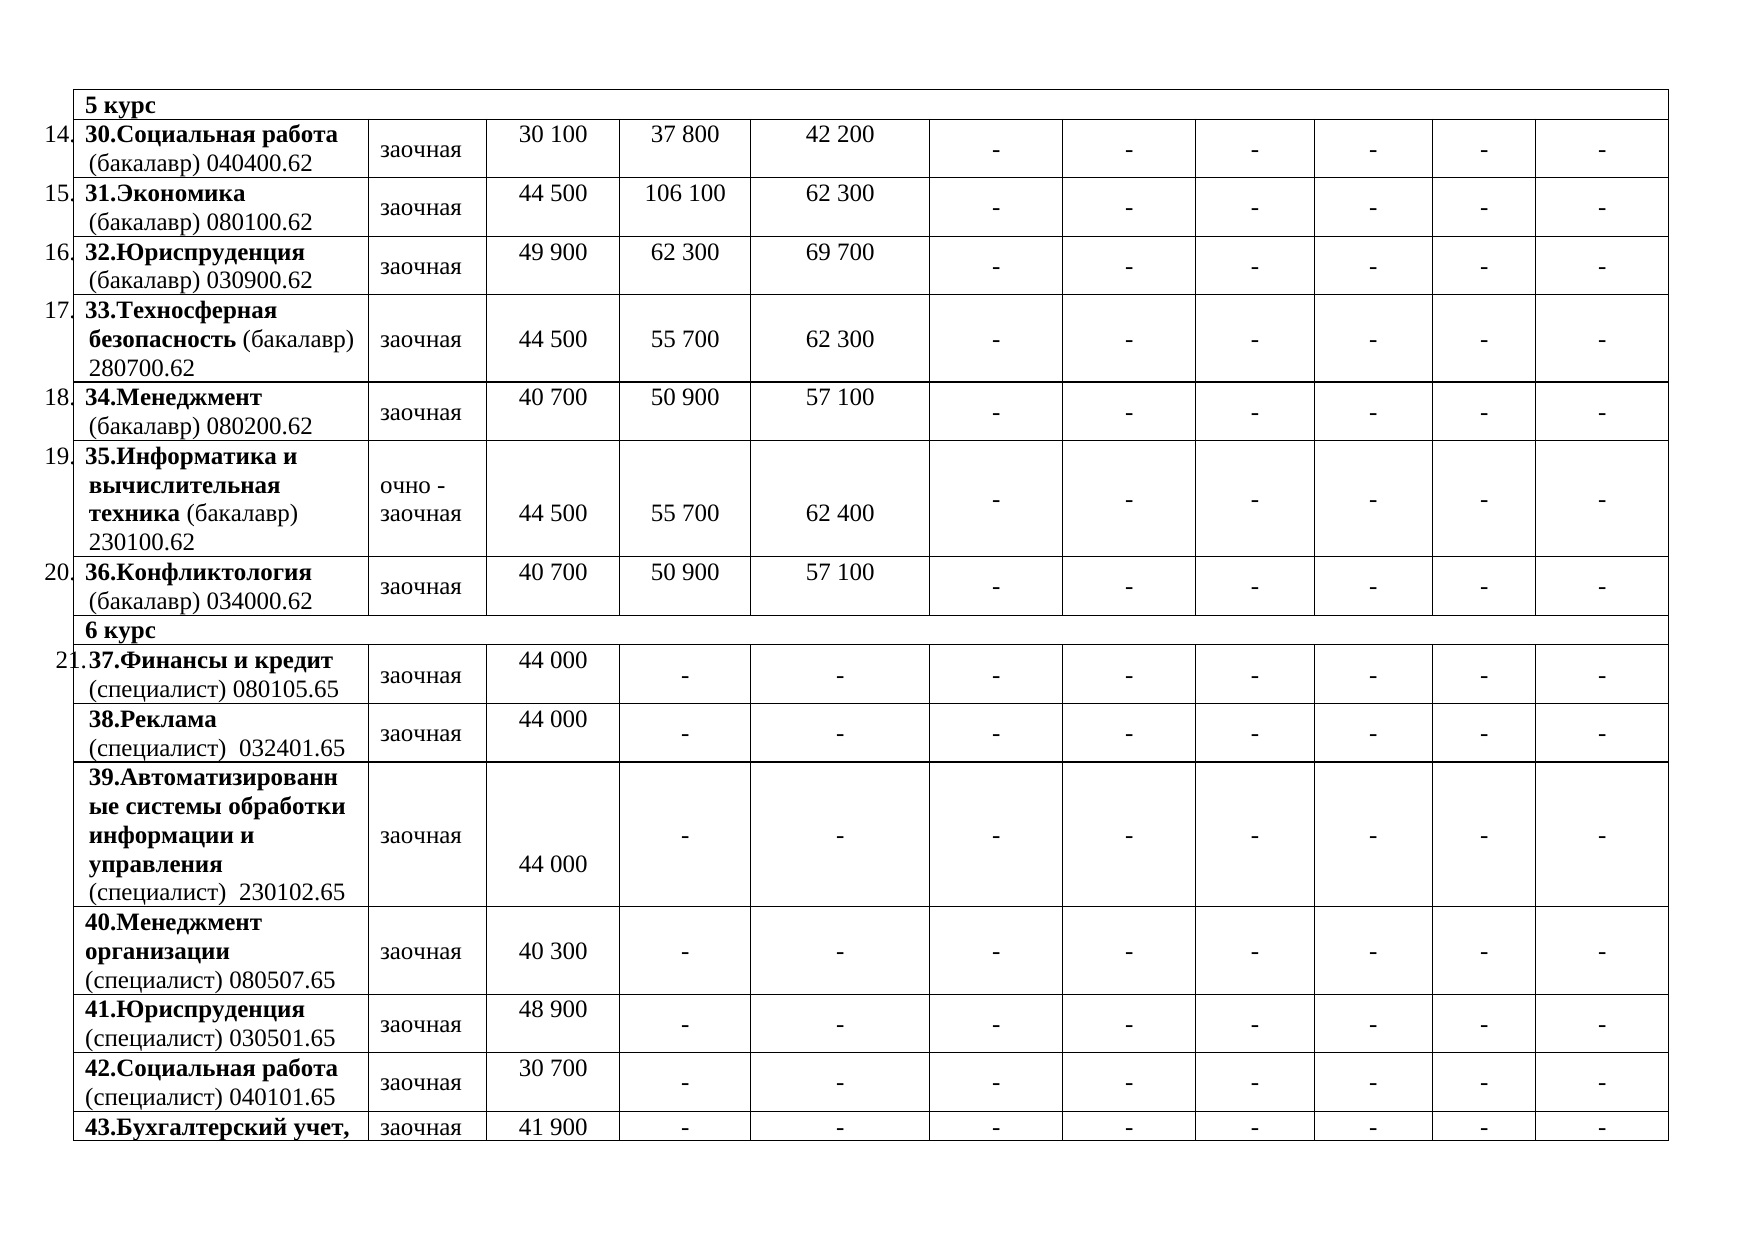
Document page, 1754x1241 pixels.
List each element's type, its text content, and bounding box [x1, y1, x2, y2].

table_cell - [1536, 645, 1668, 703]
table_cell - [930, 704, 1062, 761]
table_cell 57 100 [751, 383, 929, 440]
table_cell - [751, 704, 929, 761]
table_cell 40.Менеджмент организации (специалист) 080507.65 [74, 907, 368, 993]
table_cell - [1433, 120, 1535, 177]
table_cell - [1196, 237, 1314, 294]
table_cell - [1433, 763, 1535, 906]
table_cell 69 700 [751, 237, 929, 294]
table_cell 40 700 [487, 383, 619, 440]
table_cell 62 400 [751, 441, 929, 556]
table_cell - [620, 704, 750, 761]
table_cell - [930, 1112, 1062, 1140]
table_cell - [1063, 907, 1195, 993]
table_cell - [930, 295, 1062, 381]
table_cell - [1063, 1112, 1195, 1140]
table_cell - [1433, 383, 1535, 440]
table_cell - [1063, 1053, 1195, 1111]
table_cell 39.Автоматизированные системы обработки информации и управления (специалист) 230102.65 [74, 763, 368, 906]
table_cell - [930, 1053, 1062, 1111]
table_cell - [1433, 178, 1535, 236]
table_cell заочная [369, 704, 486, 761]
table_cell 44 500 [487, 295, 619, 381]
table_cell - [1063, 704, 1195, 761]
table_cell 50 900 [620, 383, 750, 440]
table_cell 62 300 [620, 237, 750, 294]
table_cell - [1536, 704, 1668, 761]
table_cell - [751, 1053, 929, 1111]
table_cell 44 500 [487, 441, 619, 556]
table_cell - [1063, 237, 1195, 294]
table_cell заочная [369, 178, 486, 236]
table_cell 30 700 [487, 1053, 619, 1111]
table_cell - [1063, 383, 1195, 440]
table_cell - [1536, 995, 1668, 1052]
table_cell заочная [369, 645, 486, 703]
table_cell - [1063, 995, 1195, 1052]
table_cell заочная [369, 557, 486, 614]
table_cell - [620, 645, 750, 703]
table_cell - [751, 763, 929, 906]
table_cell - [1063, 763, 1195, 906]
table_cell заочная [369, 1112, 486, 1140]
table_cell 48 900 [487, 995, 619, 1052]
table_cell - [1433, 704, 1535, 761]
table_cell - [930, 178, 1062, 236]
table_cell - [1196, 995, 1314, 1052]
table_cell 30 100 [487, 120, 619, 177]
table_cell 44 000 [487, 763, 619, 906]
table_cell - [1433, 995, 1535, 1052]
table_cell - [1196, 907, 1314, 993]
table_cell - [930, 645, 1062, 703]
table_cell - [1196, 763, 1314, 906]
table_cell 31.Экономика (бакалавр) 080100.62 [74, 178, 368, 236]
table_cell - [1063, 645, 1195, 703]
table_cell - [1433, 1053, 1535, 1111]
table_cell 37.Финансы и кредит (специалист) 080105.65 [74, 645, 368, 703]
table_cell - [620, 763, 750, 906]
table_cell - [1433, 645, 1535, 703]
table_cell - [751, 1112, 929, 1140]
table_cell - [1196, 295, 1314, 381]
table_cell 41 900 [487, 1112, 619, 1140]
table_cell 33.Техносферная безопасность (бакалавр) 280700.62 [74, 295, 368, 381]
table_cell 36.Конфликтология (бакалавр) 034000.62 [74, 557, 368, 614]
table_cell 55 700 [620, 295, 750, 381]
table_cell - [1063, 178, 1195, 236]
table_cell 32.Юриспруденция (бакалавр) 030900.62 [74, 237, 368, 294]
table_cell - [1196, 645, 1314, 703]
table_cell - [620, 907, 750, 993]
table_cell - [1196, 704, 1314, 761]
table_cell заочная [369, 383, 486, 440]
table_cell 6 курс [74, 616, 1668, 644]
table_cell - [1536, 441, 1668, 556]
table_cell заочная [369, 995, 486, 1052]
table_cell - [930, 237, 1062, 294]
table_cell 62 300 [751, 178, 929, 236]
table_cell - [1315, 645, 1432, 703]
table_cell - [1315, 704, 1432, 761]
table_cell - [930, 383, 1062, 440]
table_cell 38.Реклама (специалист) 032401.65 [74, 704, 368, 761]
table_cell - [1536, 383, 1668, 440]
table_cell - [1196, 383, 1314, 440]
table_cell - [1536, 237, 1668, 294]
table_cell - [1536, 1112, 1668, 1140]
table_cell заочная [369, 1053, 486, 1111]
table_cell 49 900 [487, 237, 619, 294]
table_cell 5 курс [74, 90, 1668, 118]
table_cell - [1315, 383, 1432, 440]
table_cell 50 900 [620, 557, 750, 614]
table_cell 37 800 [620, 120, 750, 177]
table_cell 34.Менеджмент (бакалавр) 080200.62 [74, 383, 368, 440]
table_cell 35.Информатика и вычислительная техника (бакалавр) 230100.62 [74, 441, 368, 556]
table_cell 40 300 [487, 907, 619, 993]
table_cell - [1315, 907, 1432, 993]
table_cell - [1196, 178, 1314, 236]
table_cell заочная [369, 763, 486, 906]
table_cell - [1063, 295, 1195, 381]
table_cell - [1196, 1112, 1314, 1140]
table_cell - [930, 907, 1062, 993]
table_cell 62 300 [751, 295, 929, 381]
table_cell - [1196, 557, 1314, 614]
table_cell - [1536, 1053, 1668, 1111]
table_cell - [1196, 120, 1314, 177]
table_cell - [1315, 237, 1432, 294]
table_cell - [1536, 907, 1668, 993]
table_cell - [620, 995, 750, 1052]
table_cell - [751, 645, 929, 703]
table_cell - [1315, 995, 1432, 1052]
table_cell - [1315, 120, 1432, 177]
table_cell - [1196, 1053, 1314, 1111]
table_cell - [1536, 557, 1668, 614]
table_cell 41.Юриспруденция (специалист) 030501.65 [74, 995, 368, 1052]
table_cell - [1196, 441, 1314, 556]
table_cell заочная [369, 907, 486, 993]
table_cell заочная [369, 237, 486, 294]
table_cell - [930, 557, 1062, 614]
table_cell - [1063, 120, 1195, 177]
table_cell - [1315, 441, 1432, 556]
table_cell 44 000 [487, 704, 619, 761]
table_cell 106 100 [620, 178, 750, 236]
table_cell - [1433, 557, 1535, 614]
table_cell - [1536, 763, 1668, 906]
table_cell - [1433, 441, 1535, 556]
table_cell - [751, 995, 929, 1052]
table_cell - [1536, 295, 1668, 381]
table_cell - [1433, 237, 1535, 294]
table_cell 40 700 [487, 557, 619, 614]
table_cell очно -заочная [369, 441, 486, 556]
table_cell - [1433, 1112, 1535, 1140]
table_cell - [1315, 178, 1432, 236]
table_cell - [620, 1053, 750, 1111]
table_cell - [1315, 557, 1432, 614]
table_cell заочная [369, 295, 486, 381]
table_cell - [1063, 441, 1195, 556]
table_cell заочная [369, 120, 486, 177]
table_cell - [1315, 1112, 1432, 1140]
table_cell 55 700 [620, 441, 750, 556]
table_cell - [1536, 178, 1668, 236]
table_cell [74, 1112, 368, 1140]
table_cell 44 500 [487, 178, 619, 236]
table_cell - [1315, 763, 1432, 906]
table_cell - [930, 441, 1062, 556]
table_cell - [930, 120, 1062, 177]
table_cell - [1315, 1053, 1432, 1111]
table_cell - [930, 763, 1062, 906]
table_cell - [751, 907, 929, 993]
table_cell - [1433, 295, 1535, 381]
table_cell 57 100 [751, 557, 929, 614]
table_cell 30.Социальная работа (бакалавр) 040400.62 [74, 120, 368, 177]
table_cell - [1063, 557, 1195, 614]
table_cell - [1315, 295, 1432, 381]
table_cell - [1536, 120, 1668, 177]
table_cell - [620, 1112, 750, 1140]
table_cell 42.Социальная работа (специалист) 040101.65 [74, 1053, 368, 1111]
table_cell 42 200 [751, 120, 929, 177]
table_cell - [930, 995, 1062, 1052]
table_cell 44 000 [487, 645, 619, 703]
table_cell - [1433, 907, 1535, 993]
